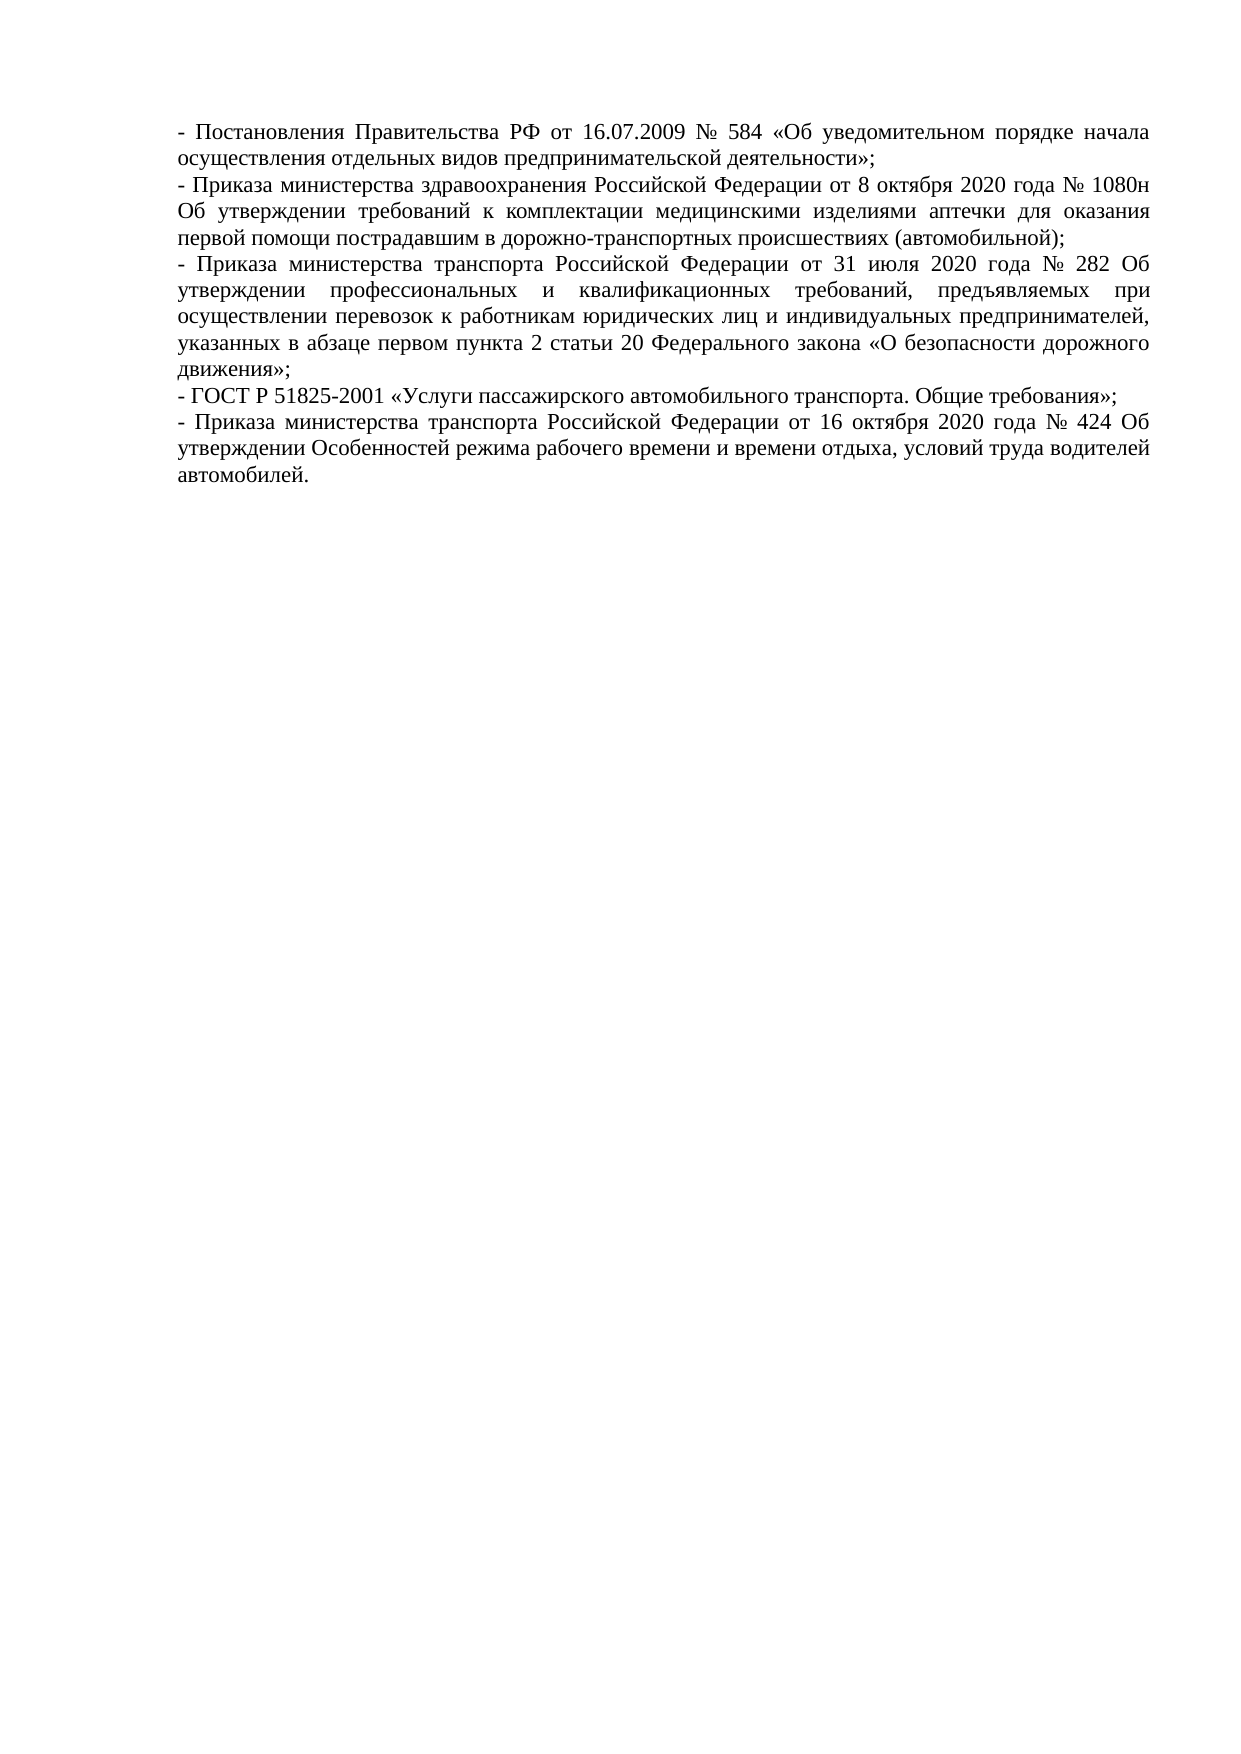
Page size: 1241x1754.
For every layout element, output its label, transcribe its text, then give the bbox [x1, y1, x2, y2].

text - Приказа министерства здравоохранения Российской Федерации от 8 октября 2020 года № 1080н Об утверждении требований к комплектации медицинскими изделиями аптечки для оказания первой помощи пострадавшим в дорожно-транспортных происшествиях (автомобильной); [177, 171, 1152, 250]
text - Приказа министерства транспорта Российской Федерации от 31 июля 2020 года № 282 Об утверждении профессиональных и квалификационных требований, предъявляемых при осуществлении перевозок к работникам юридических лиц и индивидуальных предпринимателей, указанных в абзаце первом пункта 2 статьи 20 Федерального закона «О безопасности дорожного движения»; [177, 250, 1152, 382]
text - ГОСТ Р 51825-2001 «Услуги пассажирского автомобильного транспорта. Общие требования»; [177, 382, 1152, 408]
text - Приказа министерства транспорта Российской Федерации от 16 октября 2020 года № 424 Об утверждении Особенностей режима рабочего времени и времени отдыха, условий труда водителей автомобилей. [177, 408, 1152, 487]
text - Постановления Правительства РФ от 16.07.2009 № 584 «Об уведомительном порядке начала осуществления отдельных видов предпринимательской деятельности»; [177, 118, 1152, 171]
